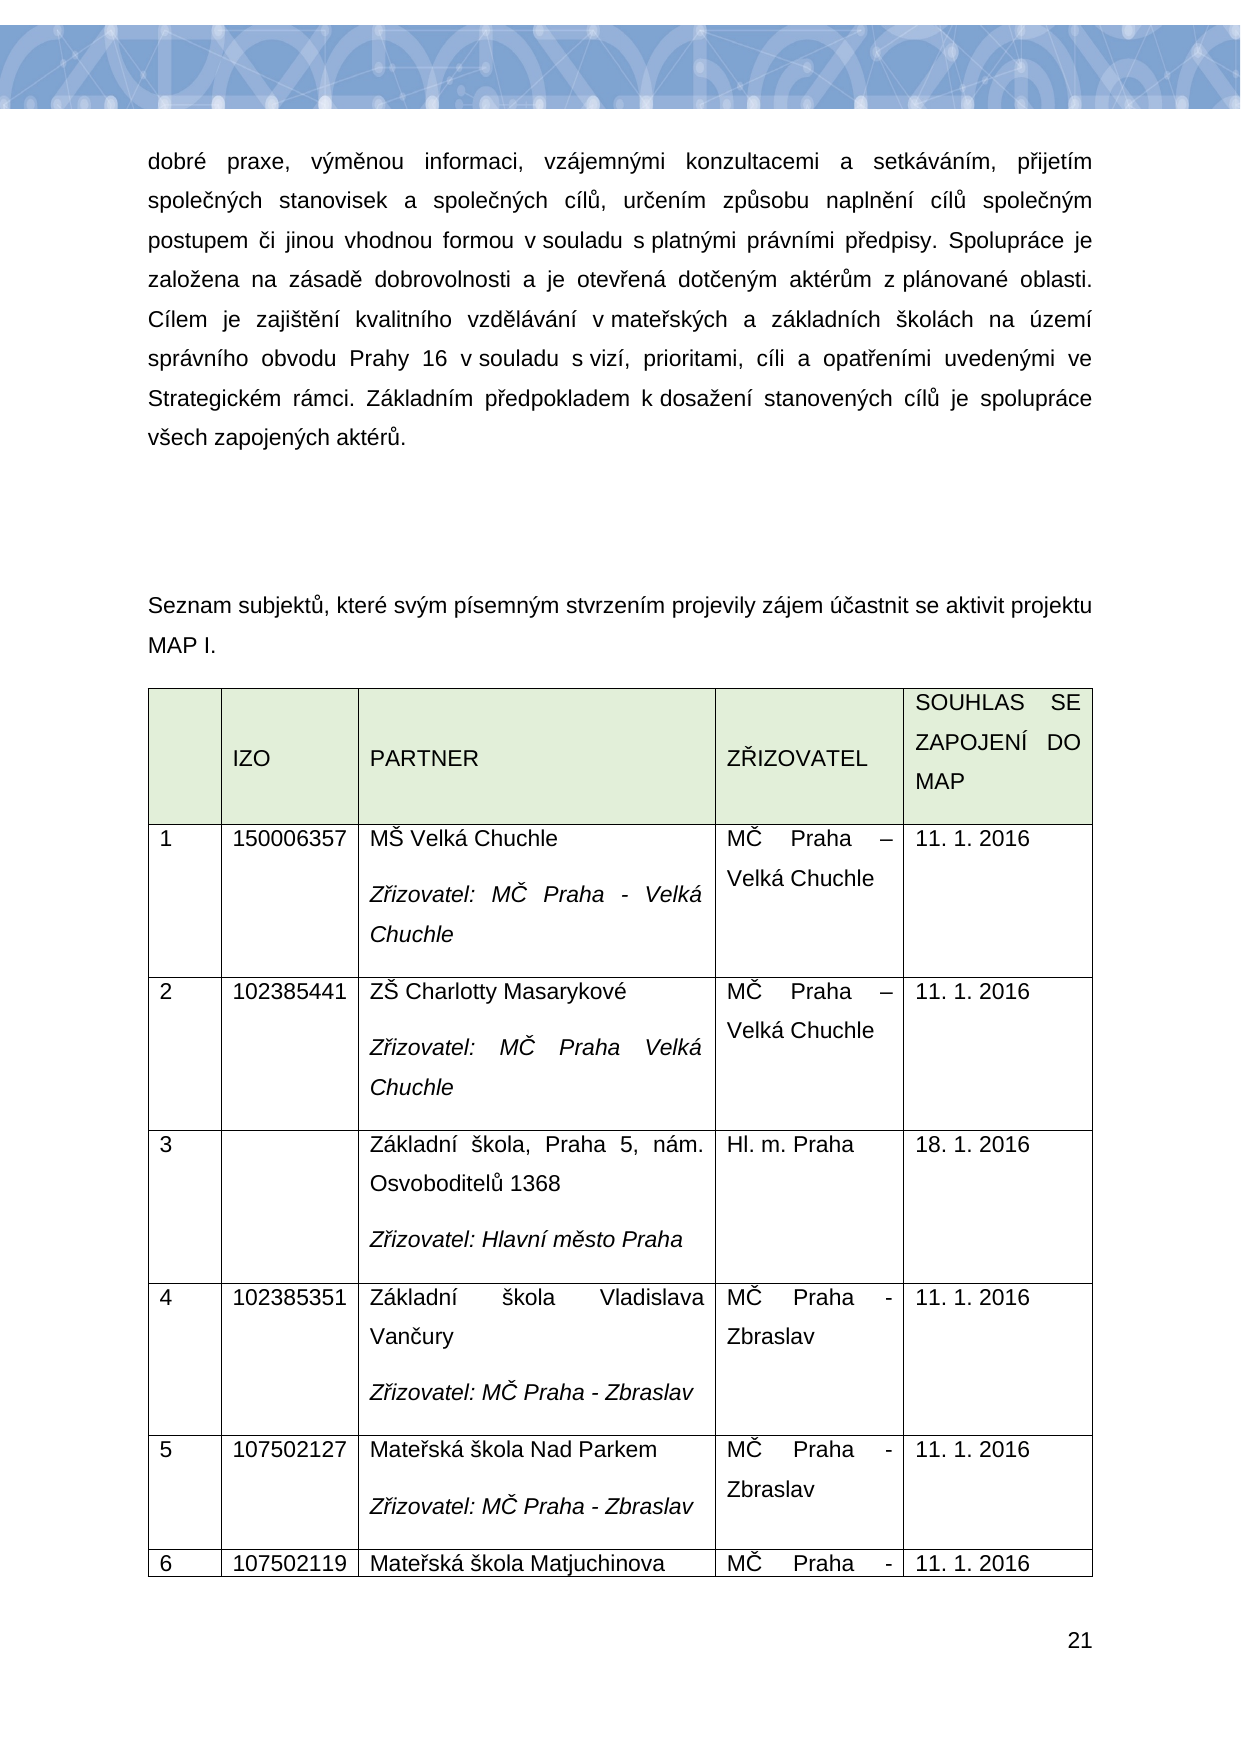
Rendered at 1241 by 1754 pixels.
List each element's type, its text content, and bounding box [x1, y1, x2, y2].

table_cell 11. 1. 2016 [904, 825, 1092, 977]
picture [0, 25, 1241, 109]
table_cell 11. 1. 2016 [904, 1284, 1092, 1435]
table_cell Základní škola, Praha 5, nám. Osvoboditelů 1368 Zřizovatel: Hlavní město Praha [359, 1131, 715, 1283]
table_cell 6 [149, 1550, 221, 1576]
table_cell ZŠ Charlotty Masarykové Zřizovatel: MČ Praha Velká Chuchle [359, 978, 715, 1130]
table_cell 107502127 [222, 1436, 358, 1549]
table_header PARTNER [359, 689, 715, 824]
table_cell Mateřská škola Nad Parkem Zřizovatel: MČ Praha - Zbraslav [359, 1436, 715, 1549]
table_cell 3 [149, 1131, 221, 1283]
table_cell Základní škola Vladislava Vančury Zřizovatel: MČ Praha - Zbraslav [359, 1284, 715, 1435]
table_cell 5 [149, 1436, 221, 1549]
table_cell MŠ Velká Chuchle Zřizovatel: MČ Praha - Velká Chuchle [359, 825, 715, 977]
table_cell 102385441 [222, 978, 358, 1130]
table_header SOUHLAS SE ZAPOJENÍ DO MAP [904, 689, 1092, 824]
table_cell MČ Praha - Zbraslav [716, 1436, 903, 1549]
table_cell MČ Praha - Zbraslav [716, 1550, 903, 1576]
table_cell 2 [149, 978, 221, 1130]
table_cell 18. 1. 2016 [904, 1131, 1092, 1283]
table_header ZŘIZOVATEL [716, 689, 903, 824]
table_cell 1 [149, 825, 221, 977]
table_header [149, 689, 221, 824]
table_cell Hl. m. Praha [716, 1131, 903, 1283]
table_cell 150006357 [222, 825, 358, 977]
table_cell [222, 1131, 358, 1283]
table_cell 102385351 [222, 1284, 358, 1435]
table_header IZO [222, 689, 358, 824]
table_cell 11. 1. 2016 [904, 1436, 1092, 1549]
table_cell 11. 1. 2016 [904, 978, 1092, 1130]
table_cell MČ Praha – Velká Chuchle [716, 978, 903, 1130]
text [148, 148, 1093, 450]
table_cell 4 [149, 1284, 221, 1435]
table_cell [359, 1550, 715, 1576]
table_cell MČ Praha – Velká Chuchle [716, 825, 903, 977]
table_cell 107502119 [222, 1550, 358, 1576]
table_cell 11. 1. 2016 [904, 1550, 1092, 1576]
table_cell MČ Praha - Zbraslav [716, 1284, 903, 1435]
text Seznam subjektů, které svým písemným stvrzením projevily zájem účastnit se aktivit projektu MAP I. [148, 592, 1093, 658]
